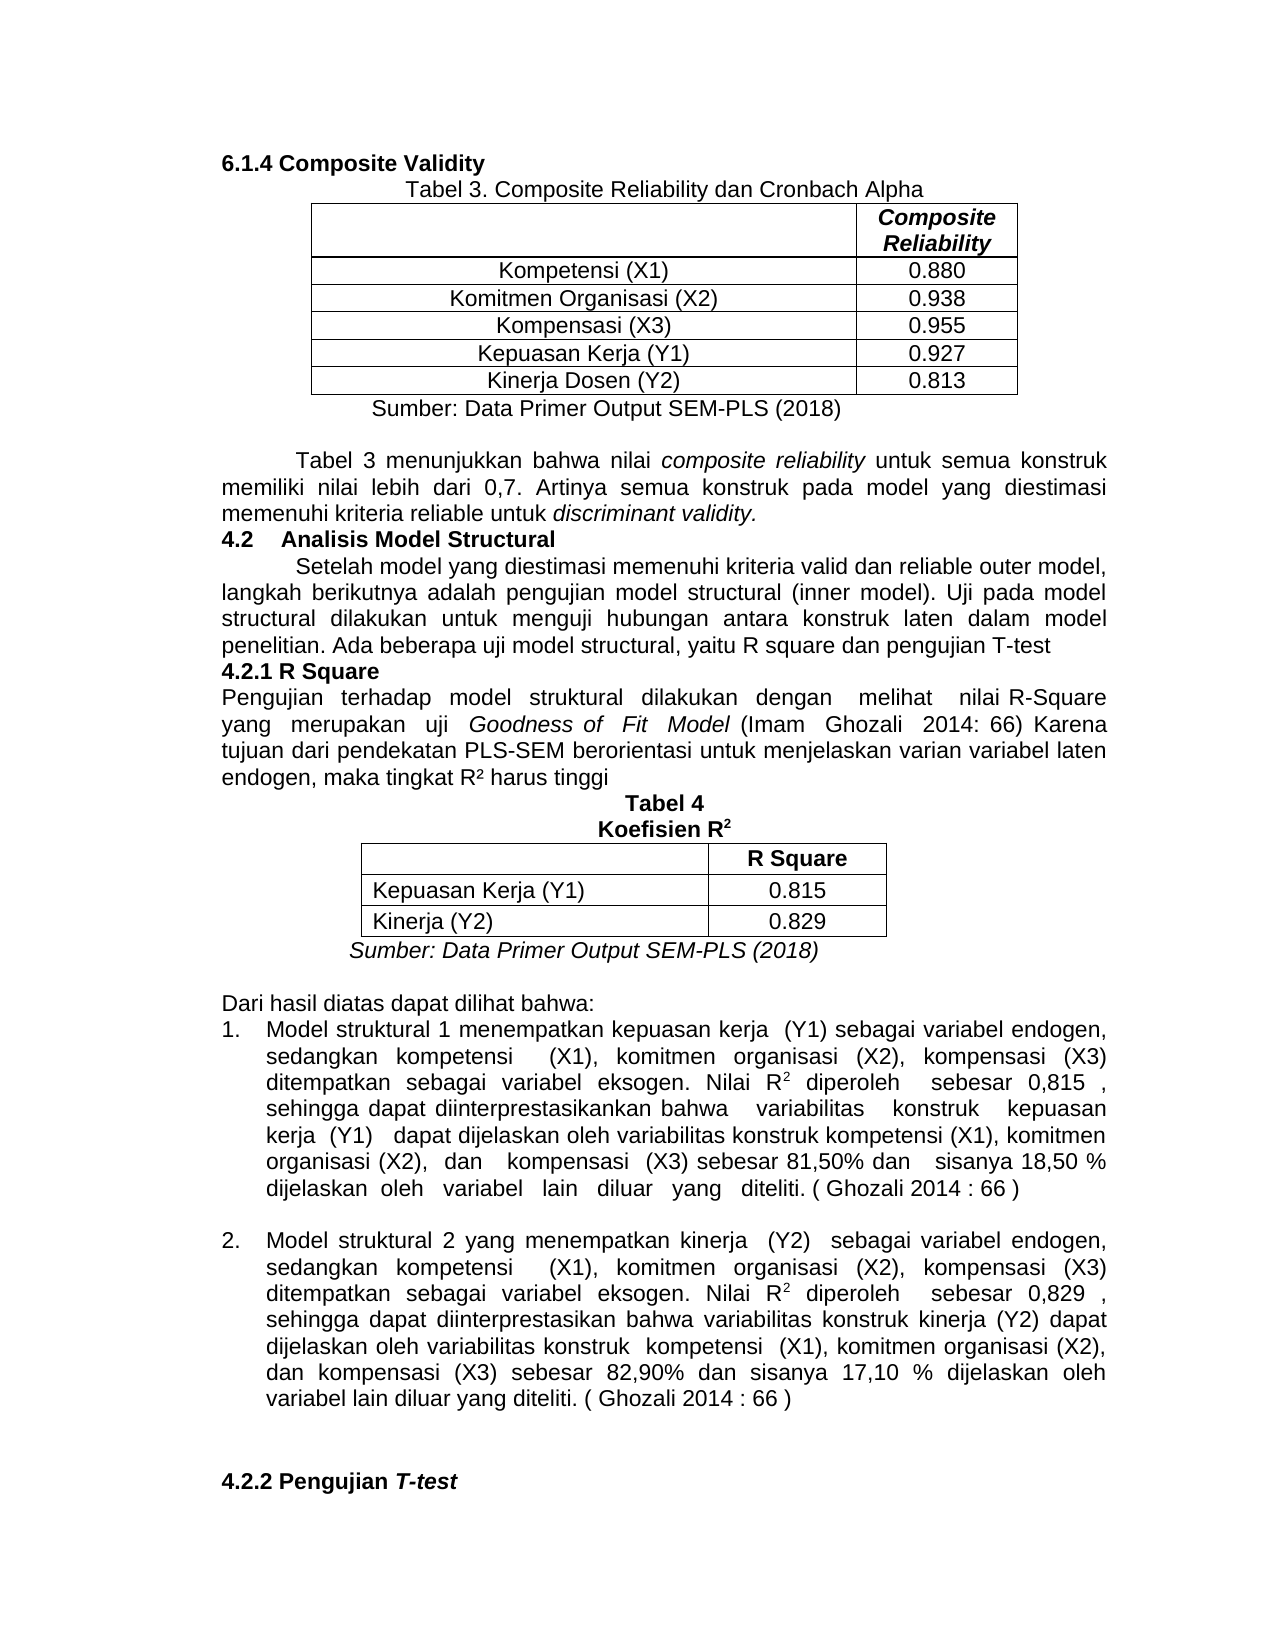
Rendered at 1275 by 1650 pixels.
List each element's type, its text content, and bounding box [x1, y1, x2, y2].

table_cell Kinerja (Y2) [362, 906, 708, 936]
table_cell 0.815 [709, 875, 886, 905]
table_header R Square [709, 844, 886, 874]
table_cell Kepuasan Kerja (Y1) [312, 340, 856, 366]
table_cell Kinerja Dosen (Y2) [312, 367, 856, 393]
table_cell 0.813 [857, 367, 1017, 393]
table_cell Komitmen Organisasi (X2) [312, 285, 856, 311]
text Koefisien R2 [221, 816, 1107, 842]
table_cell 0.955 [857, 312, 1017, 339]
list Model struktural 1 menempatkan kepuasan kerja (Y1) sebagai variabel endogen, sedangkan kompetensi (X1), komitmen organisasi (X2), kompensasi (X3) ditempatkan sebagai variabel eksogen. Nilai R2 diperoleh sebesar 0,815 , sehingga dapat diinterprestasikankan bahwa variabilitas konstruk kepuasan kerja (Y1) dapat dijelaskan oleh variabilitas konstruk kompetensi (X1), komitmen organisasi (X2), dan kompensasi (X3) sebesar 81,50% dan sisanya 18,50 % dijelaskan oleh variabel lain diluar yang diteliti. ( Ghozali 2014 : 66 ) [221, 1016, 1107, 1201]
table_cell 0.829 [709, 906, 886, 936]
table_cell Kompetensi (X1) [312, 258, 856, 284]
text Tabel 3. Composite Reliability dan Cronbach Alpha [221, 176, 1107, 203]
table_header [362, 844, 708, 874]
table_header [312, 204, 856, 256]
table_cell Kompensasi (X3) [312, 312, 856, 339]
table_header Composite Reliability [857, 204, 1017, 256]
list Model struktural 2 yang menempatkan kinerja (Y2) sebagai variabel endogen, sedangkan kompetensi (X1), komitmen organisasi (X2), kompensasi (X3) ditempatkan sebagai variabel eksogen. Nilai R2 diperoleh sebesar 0,829 , sehingga dapat diinterprestasikan bahwa variabilitas konstruk kinerja (Y2) dapat dijelaskan oleh variabilitas konstruk kompetensi (X1), komitmen organisasi (X2), dan kompensasi (X3) sebesar 82,90% dan sisanya 17,10 % dijelaskan oleh variabel lain diluar yang diteliti. ( Ghozali 2014 : 66 ) [221, 1227, 1107, 1412]
list Setelah model yang diestimasi memenuhi kriteria valid dan reliable outer model, langkah berikutnya adalah pengujian model structural (inner model). Uji pada model structural dilakukan untuk menguji hubungan antara konstruk laten dalam model penelitian. Ada beberapa uji model structural, yaitu R square dan pengujian T-test [221, 553, 1107, 658]
text 4.2.2 Pengujian T-test [221, 1468, 1107, 1494]
text Sumber: Data Primer Output SEM-PLS (2018) [221, 937, 1107, 964]
text Dari hasil diatas dapat dilihat bahwa: [221, 990, 1107, 1016]
table_cell 0.927 [857, 340, 1017, 366]
text Tabel 4 [221, 790, 1107, 816]
table_cell 0.938 [857, 285, 1017, 311]
table_cell Kepuasan Kerja (Y1) [362, 875, 708, 905]
text Sumber: Data Primer Output SEM-PLS (2018) [296, 394, 1107, 421]
text 4.2.1 R Square [221, 658, 1107, 684]
text Pengujian terhadap model struktural dilakukan dengan melihat nilai R-Square yang merupakan uji Goodness of Fit Model (Imam Ghozali 2014: 66) Karena tujuan dari pendekatan PLS-SEM berorientasi untuk menjelaskan varian variabel laten endogen, maka tingkat R² harus tinggi [221, 684, 1107, 790]
text 6.1.4 Composite Validity [221, 150, 1107, 176]
text 4.2 Analisis Model Structural [221, 526, 1107, 553]
list Tabel 3 menunjukkan bahwa nilai composite reliability untuk semua konstruk memiliki nilai lebih dari 0,7. Artinya semua konstruk pada model yang diestimasi memenuhi kriteria reliable untuk discriminant validity. [221, 447, 1107, 526]
table_cell 0.880 [857, 258, 1017, 284]
